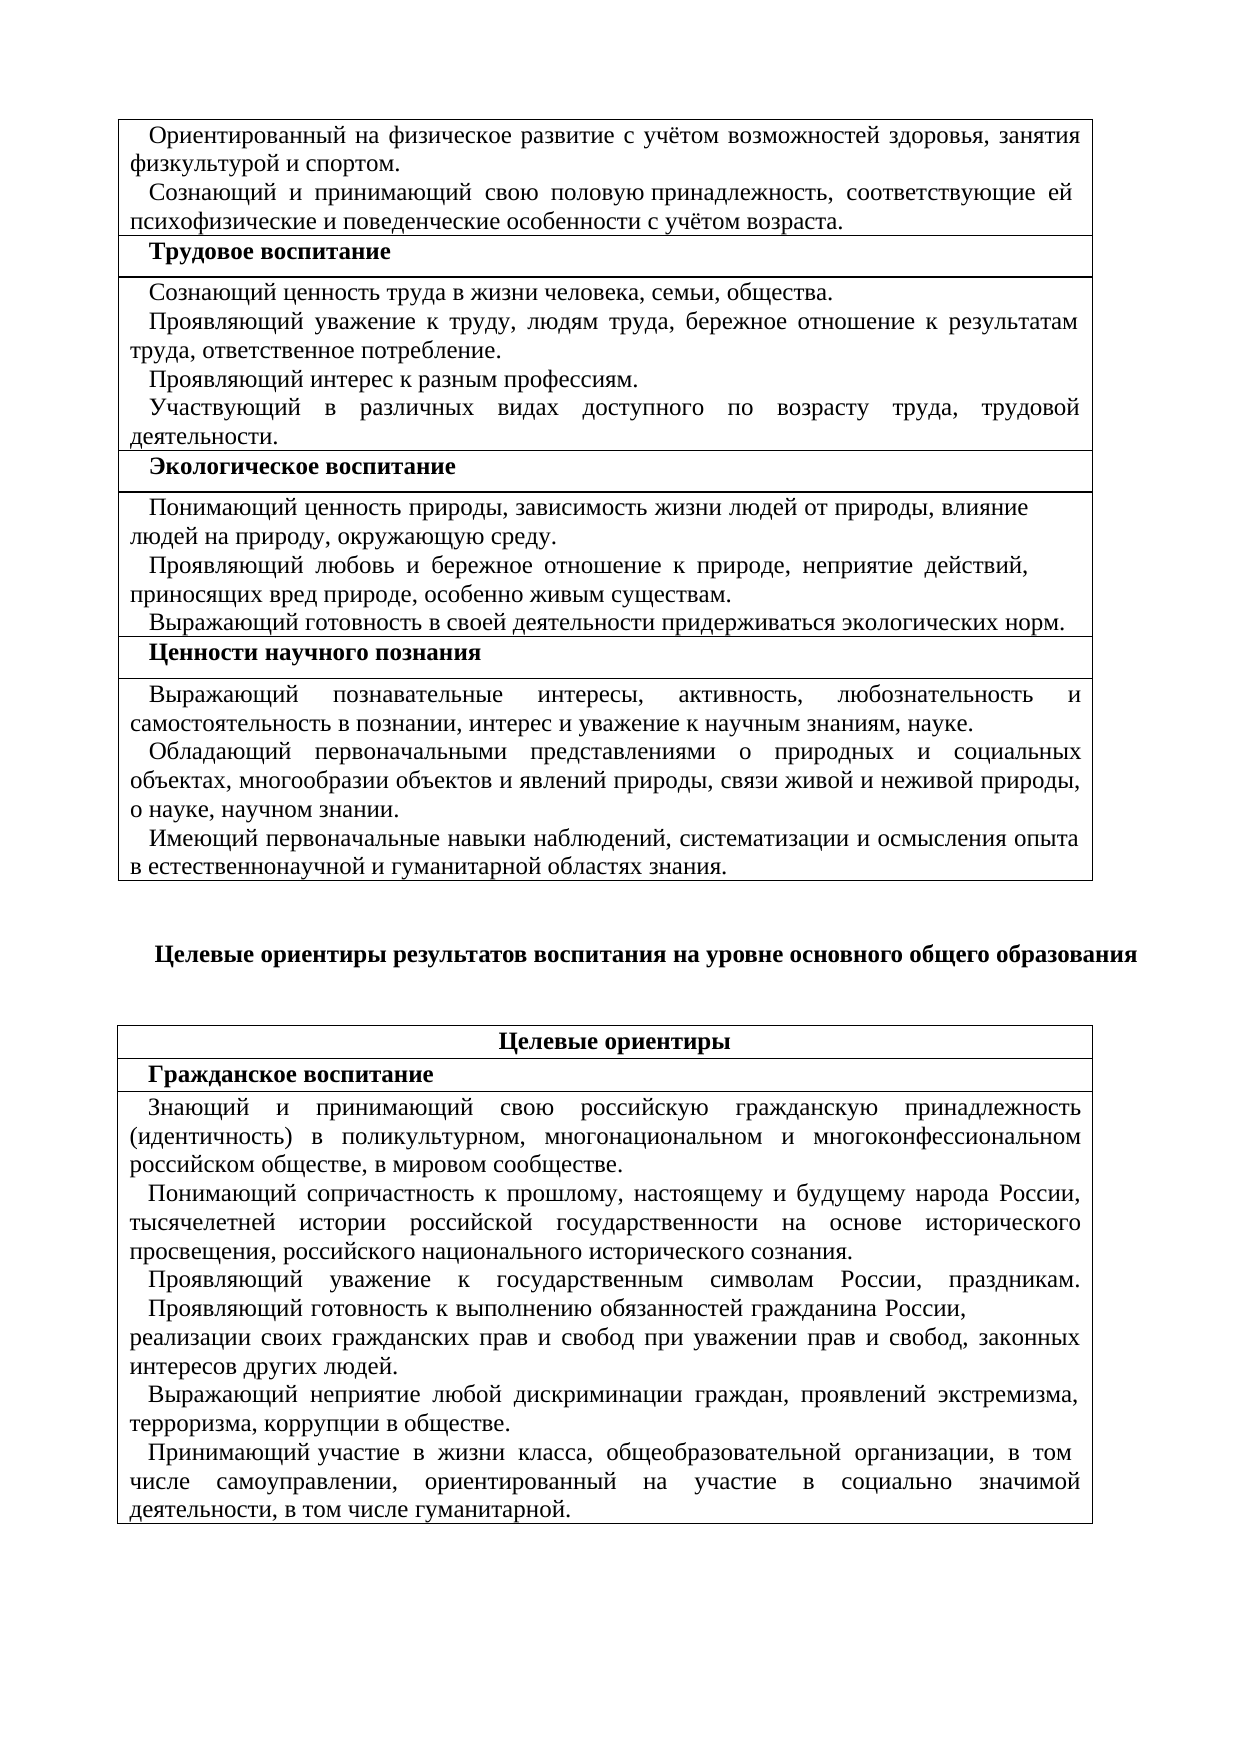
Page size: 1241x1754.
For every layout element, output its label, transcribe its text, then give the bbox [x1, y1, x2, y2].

table_cell Сознающий ценность труда в жизни человека, семьи, общества. Проявляющий уважение к труду, людям труда, бережное отношение к результатам труда, ответственное потребление. Проявляющий интерес к разным профессиям. Участвующий в различных видах доступного по возрасту труда, трудовой деятельности. [119, 278, 1092, 450]
table_cell Выражающий познавательные интересы, активность, любознательность и самостоятельность в познании, интерес и уважение к научным знаниям, науке. Обладающий первоначальными представлениями о природных и социальных объектах, многообразии объектов и явлений природы, связи живой и неживой природы, о науке, научном знании. Имеющий первоначальные навыки наблюдений, систематизации и осмысления опыта в естественнонаучной и гуманитарной областях знания. [119, 679, 1092, 880]
table_cell Трудовое воспитание [119, 236, 1092, 276]
table_cell Ценности научного познания [119, 637, 1092, 678]
table_cell Понимающий ценность природы, зависимость жизни людей от природы, влияние людей на природу, окружающую среду. Проявляющий любовь и бережное отношение к природе, неприятие действий, приносящих вред природе, особенно живым существам. Выражающий готовность в своей деятельности придерживаться экологических норм. [119, 493, 1092, 636]
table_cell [119, 120, 1092, 235]
text Целевые ориентиры результатов воспитания на уровне основного общего образования [106, 939, 1186, 967]
table_cell Гражданское воспитание [118, 1059, 1092, 1091]
table_cell Знающий и принимающий свою российскую гражданскую принадлежность (идентичность) в поликультурном, многонациональном и многоконфессиональном российском обществе, в мировом сообществе. Понимающий сопричастность к прошлому, настоящему и будущему народа России, тысячелетней истории российской государственности на основе исторического просвещения, российского национального исторического сознания. Проявляющий уважение к государственным символам России, праздникам. Проявляющий готовность к выполнению обязанностей гражданина России, реализации своих гражданских прав и свобод при уважении прав и свобод, законных интересов других людей. Выражающий неприятие любой дискриминации граждан, проявлений экстремизма, терроризма, коррупции в обществе. Принимающий участие в жизни класса, общеобразовательной организации, в том числе самоуправлении, ориентированный на участие в социально значимой деятельности, в том числе гуманитарной. [118, 1092, 1092, 1523]
table_header Целевые ориентиры [118, 1026, 1092, 1058]
table_cell Экологическое воспитание [119, 451, 1092, 491]
